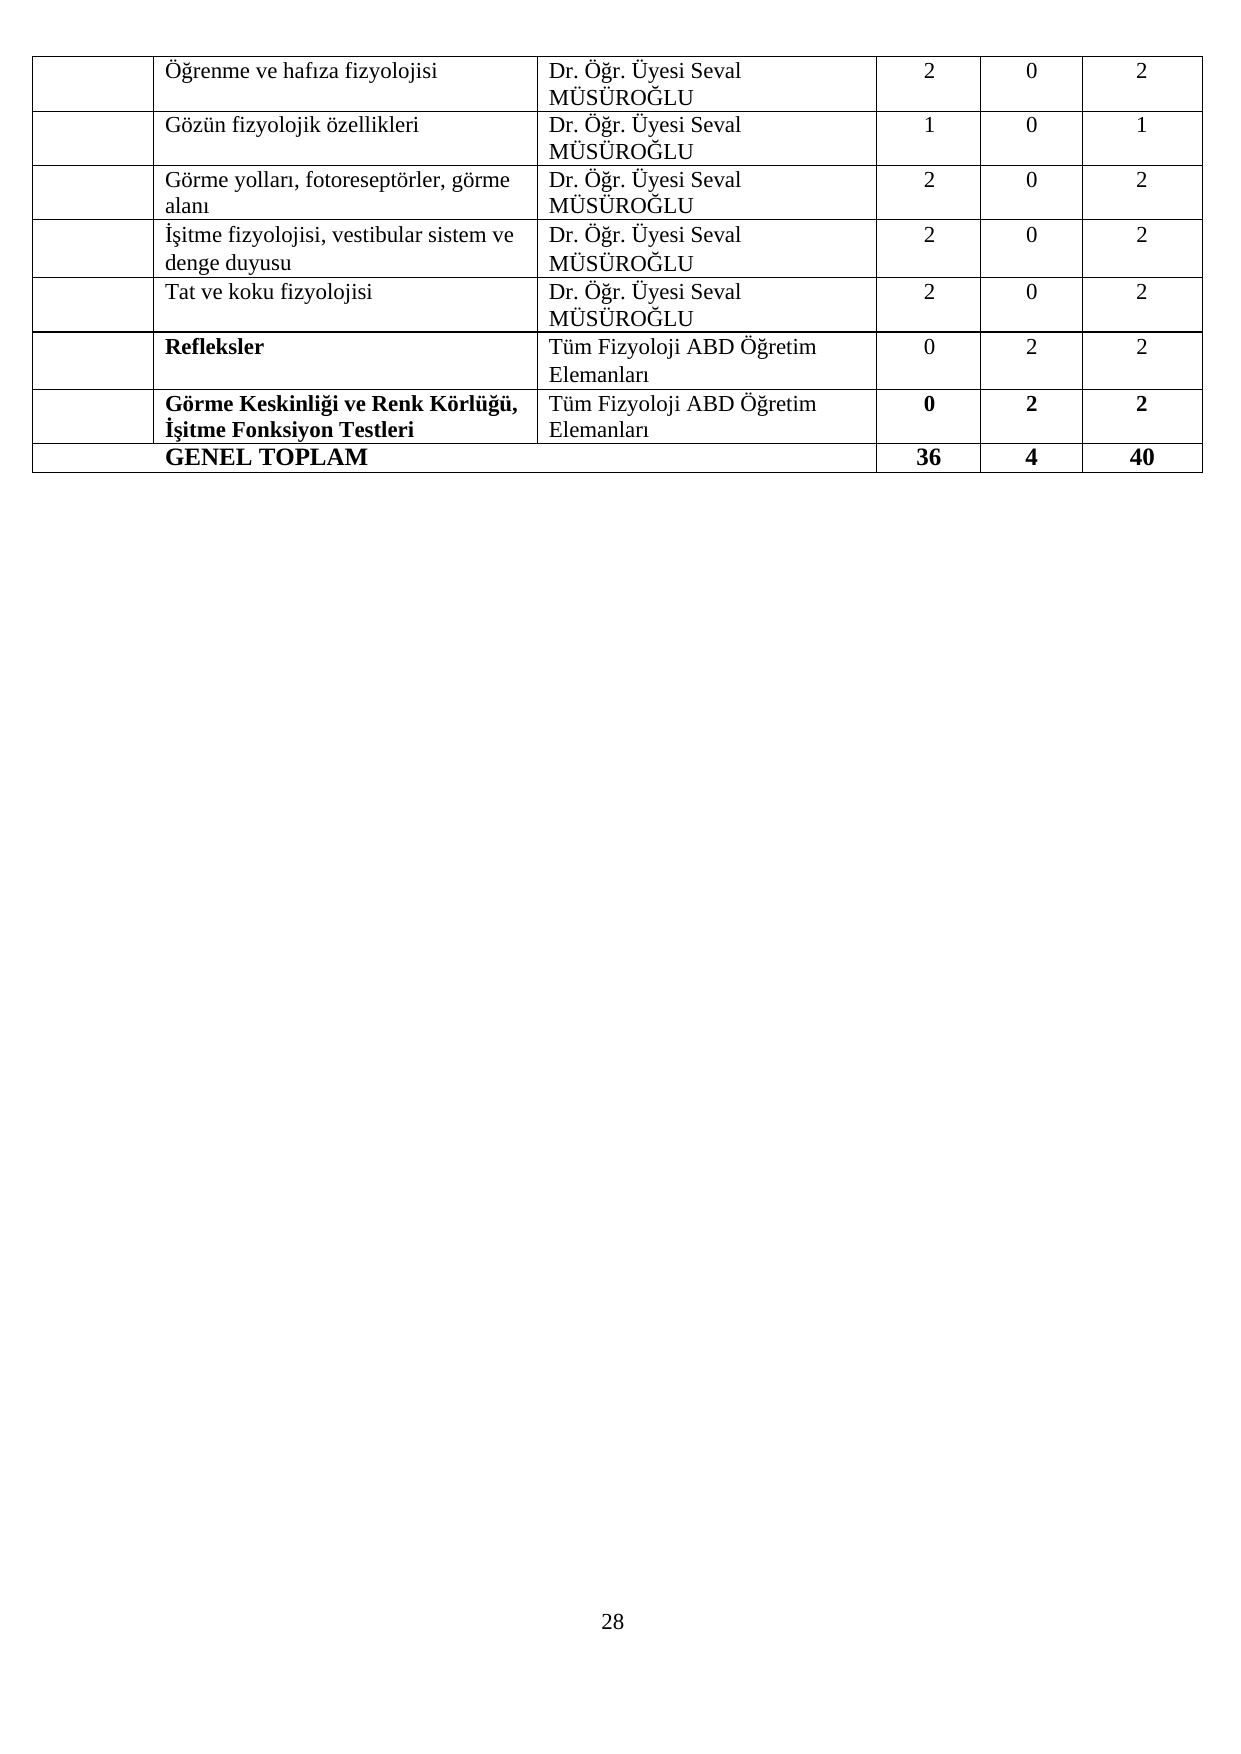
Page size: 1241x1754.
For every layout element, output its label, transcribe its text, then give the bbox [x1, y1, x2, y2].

table_cell Tüm Fizyoloji ABD Öğretim Elemanları [538, 333, 876, 389]
table_cell 2 [877, 278, 980, 331]
table_cell 2 [877, 57, 980, 111]
table_cell [33, 112, 153, 165]
table_cell [33, 390, 153, 443]
table_cell 0 [877, 333, 980, 389]
table_cell 2 [1083, 220, 1202, 277]
table_cell Dr. Öğr. Üyesi Seval MÜSÜROĞLU [538, 220, 876, 277]
table_cell Tüm Fizyoloji ABD Öğretim Elemanları [538, 390, 876, 443]
table_cell Görme yolları, fotoreseptörler, görme alanı [154, 166, 537, 219]
table_cell [33, 220, 153, 277]
table_cell 36 [877, 444, 980, 472]
table_cell GENEL TOPLAM [33, 444, 876, 472]
table_cell 2 [1083, 57, 1202, 111]
table_cell 2 [981, 333, 1082, 389]
table_cell [33, 333, 153, 389]
table_cell 0 [981, 57, 1082, 111]
table_cell Görme Keskinliği ve Renk Körlüğü, İşitme Fonksiyon Testleri [154, 390, 537, 443]
table_cell 2 [877, 220, 980, 277]
table_cell 0 [981, 220, 1082, 277]
table_cell [33, 57, 153, 111]
table_cell İşitme fizyolojisi, vestibular sistem ve denge duyusu [154, 220, 537, 277]
table_cell 2 [877, 166, 980, 219]
table_cell [33, 166, 153, 219]
table_cell Dr. Öğr. Üyesi Seval MÜSÜROĞLU [538, 166, 876, 219]
table_cell 40 [1083, 444, 1202, 472]
table_cell [33, 278, 153, 331]
table_cell 2 [1083, 278, 1202, 331]
table_cell 0 [981, 278, 1082, 331]
table_cell 0 [981, 112, 1082, 165]
table_cell 2 [1083, 390, 1202, 443]
table_cell 2 [1083, 333, 1202, 389]
table_cell 2 [1083, 166, 1202, 219]
table_cell Refleksler [154, 333, 537, 389]
table_cell Tat ve koku fizyolojisi [154, 278, 537, 331]
table_cell 1 [877, 112, 980, 165]
table_cell 0 [981, 166, 1082, 219]
table_cell Öğrenme ve hafıza fizyolojisi [154, 57, 537, 111]
table_cell Dr. Öğr. Üyesi Seval MÜSÜROĞLU [538, 278, 876, 331]
table_cell 0 [877, 390, 980, 443]
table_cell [538, 112, 876, 165]
table_cell 4 [981, 444, 1082, 472]
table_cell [538, 57, 876, 111]
table_cell Gözün fizyolojik özellikleri [154, 112, 537, 165]
table_cell 1 [1083, 112, 1202, 165]
table_cell 2 [981, 390, 1082, 443]
